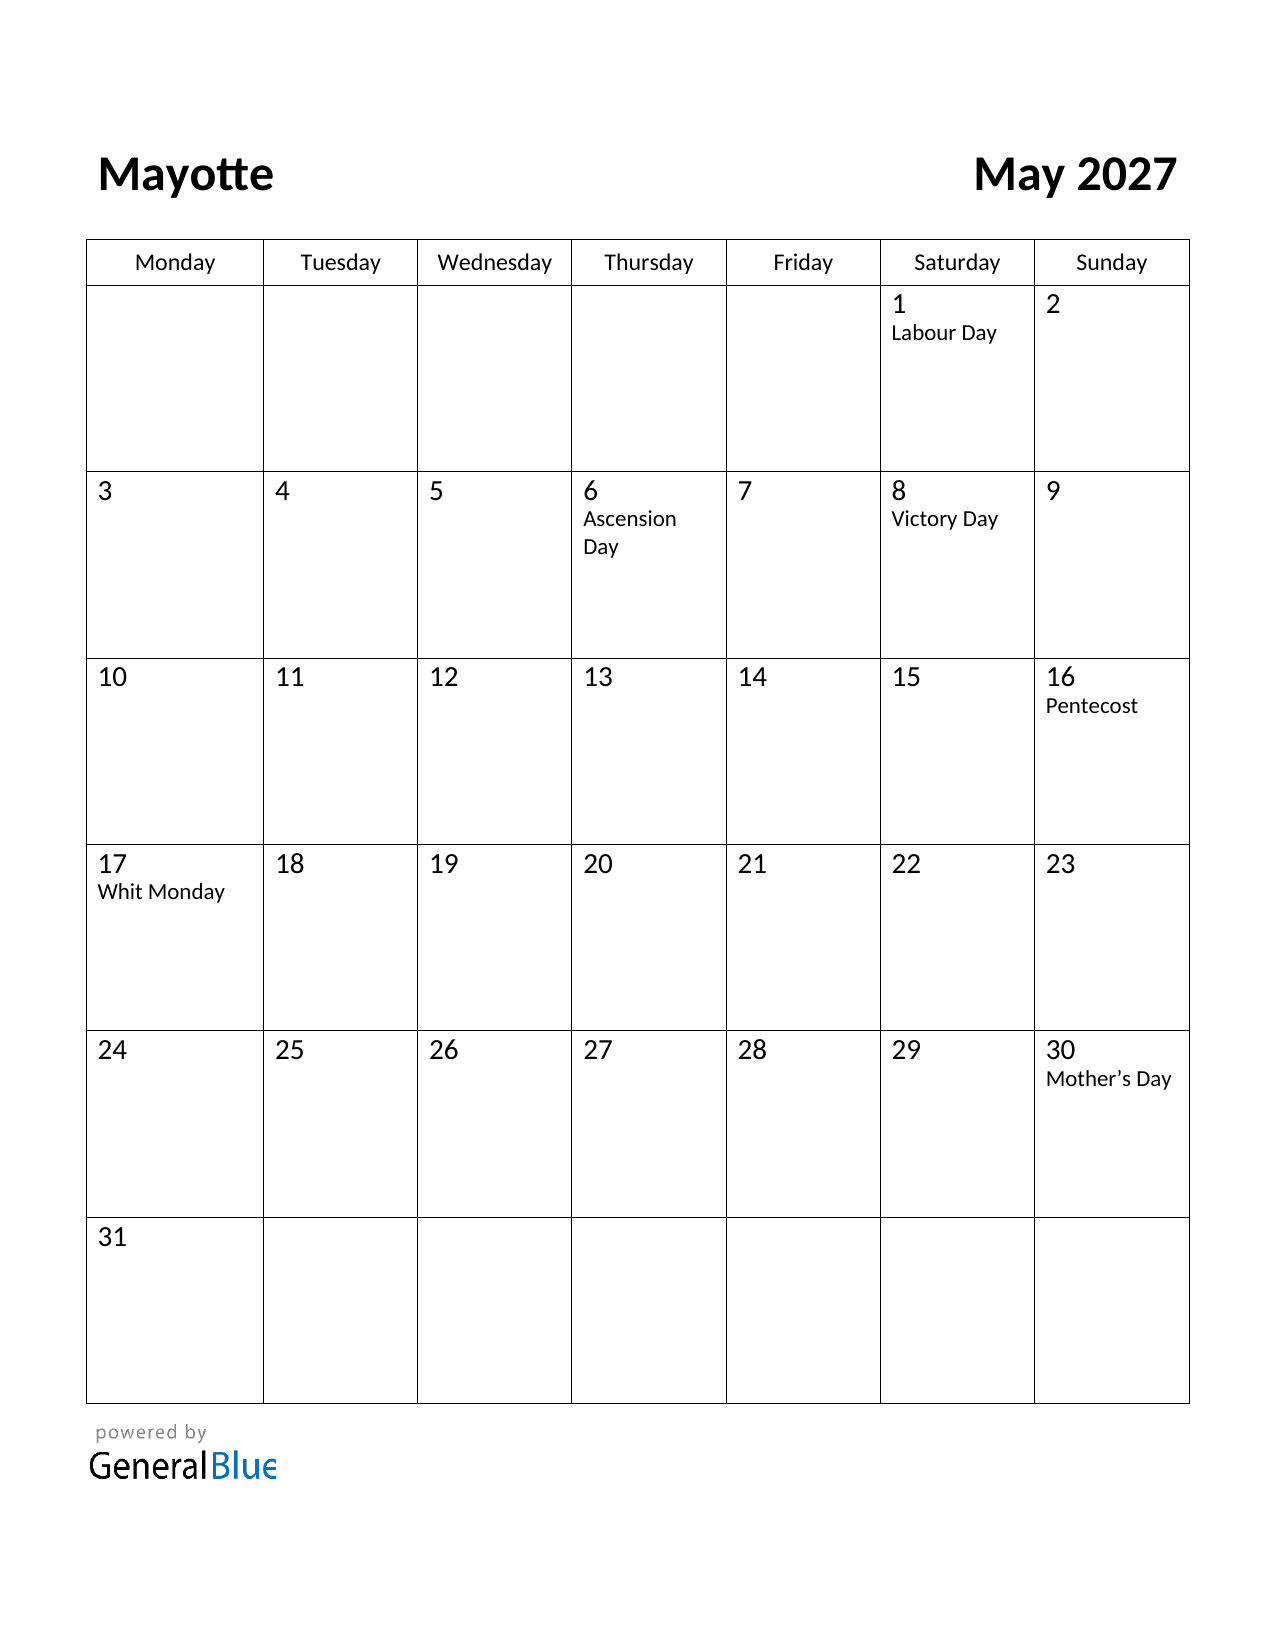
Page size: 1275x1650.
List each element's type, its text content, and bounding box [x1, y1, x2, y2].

table_cell [418, 691, 571, 844]
table_cell [1035, 1250, 1189, 1403]
table_cell 7 [727, 472, 880, 504]
table_cell 6 [572, 472, 726, 504]
table_cell [727, 286, 880, 318]
table_cell [418, 318, 571, 471]
table_cell 30 [1035, 1031, 1189, 1064]
table_cell [87, 318, 263, 471]
table_cell [1035, 318, 1189, 471]
table_cell [264, 691, 417, 844]
table_cell [572, 691, 726, 844]
table_cell [264, 286, 417, 318]
table_cell 13 [572, 659, 726, 691]
table_cell 14 [727, 659, 880, 691]
table_cell Ascension Day [572, 505, 726, 657]
table_cell 12 [418, 659, 571, 691]
table_cell 9 [1035, 472, 1189, 504]
table_cell 21 [727, 845, 880, 877]
table_cell [881, 1250, 1034, 1403]
table_cell [727, 505, 880, 657]
table_cell Mother’s Day [1035, 1064, 1189, 1217]
table_header Mayotte [86, 105, 572, 239]
table_cell [87, 1064, 263, 1217]
table_cell [572, 318, 726, 471]
table_header May 2027 [572, 105, 1189, 239]
table_cell 22 [881, 845, 1034, 877]
table_cell 28 [727, 1031, 880, 1064]
table_cell Victory Day [881, 505, 1034, 657]
table_cell [418, 1064, 571, 1217]
table_cell [572, 1064, 726, 1217]
table_cell [264, 878, 417, 1030]
table_cell [881, 1218, 1034, 1250]
table_cell [572, 878, 726, 1030]
table_cell [264, 1218, 417, 1250]
table_cell [418, 878, 571, 1030]
table_cell [87, 1250, 263, 1403]
table_cell 17 [87, 845, 263, 877]
table_cell [881, 1064, 1034, 1217]
table_cell 19 [418, 845, 571, 877]
table_cell 1 [881, 286, 1034, 318]
table_cell [418, 505, 571, 657]
table_cell Wednesday [418, 240, 571, 284]
table_cell [881, 691, 1034, 844]
table_cell [418, 1218, 571, 1250]
table_cell 16 [1035, 659, 1189, 691]
table_cell [264, 318, 417, 471]
table_cell [727, 1218, 880, 1250]
table_cell [727, 1250, 880, 1403]
table_cell [1035, 505, 1189, 657]
table_cell [264, 1064, 417, 1217]
table_cell Monday [87, 240, 263, 284]
table_cell [727, 318, 880, 471]
table_cell [727, 691, 880, 844]
table_cell 31 [87, 1218, 263, 1250]
table_cell 4 [264, 472, 417, 504]
table_cell 3 [87, 472, 263, 504]
table_cell 10 [87, 659, 263, 691]
table_cell 20 [572, 845, 726, 877]
table_cell [264, 1250, 417, 1403]
table_cell Friday [727, 240, 880, 284]
table_cell [87, 505, 263, 657]
table_cell [1035, 1218, 1189, 1250]
table_cell 11 [264, 659, 417, 691]
table_cell [572, 286, 726, 318]
table_cell Whit Monday [87, 878, 263, 1030]
table_cell Labour Day [881, 318, 1034, 471]
table_cell [1035, 878, 1189, 1030]
table_cell 2 [1035, 286, 1189, 318]
table_cell 24 [87, 1031, 263, 1064]
table_cell 27 [572, 1031, 726, 1064]
table_cell [87, 691, 263, 844]
picture [88, 1421, 276, 1484]
table_cell Tuesday [264, 240, 417, 284]
table_cell [86, 1404, 1189, 1502]
table_cell Saturday [881, 240, 1034, 284]
table_cell 15 [881, 659, 1034, 691]
table_cell 26 [418, 1031, 571, 1064]
table_cell 8 [881, 472, 1034, 504]
table_cell 5 [418, 472, 571, 504]
table_cell [418, 1250, 571, 1403]
table_cell [87, 286, 263, 318]
table_cell [727, 878, 880, 1030]
table_cell Pentecost [1035, 691, 1189, 844]
table_cell [881, 878, 1034, 1030]
table_cell Sunday [1035, 240, 1189, 284]
table_cell Thursday [572, 240, 726, 284]
table_cell 23 [1035, 845, 1189, 877]
table_cell [572, 1250, 726, 1403]
table_cell [572, 1218, 726, 1250]
table_cell [418, 286, 571, 318]
table_cell 25 [264, 1031, 417, 1064]
table_cell [264, 505, 417, 657]
table_cell 29 [881, 1031, 1034, 1064]
table_cell [727, 1064, 880, 1217]
table_cell 18 [264, 845, 417, 877]
